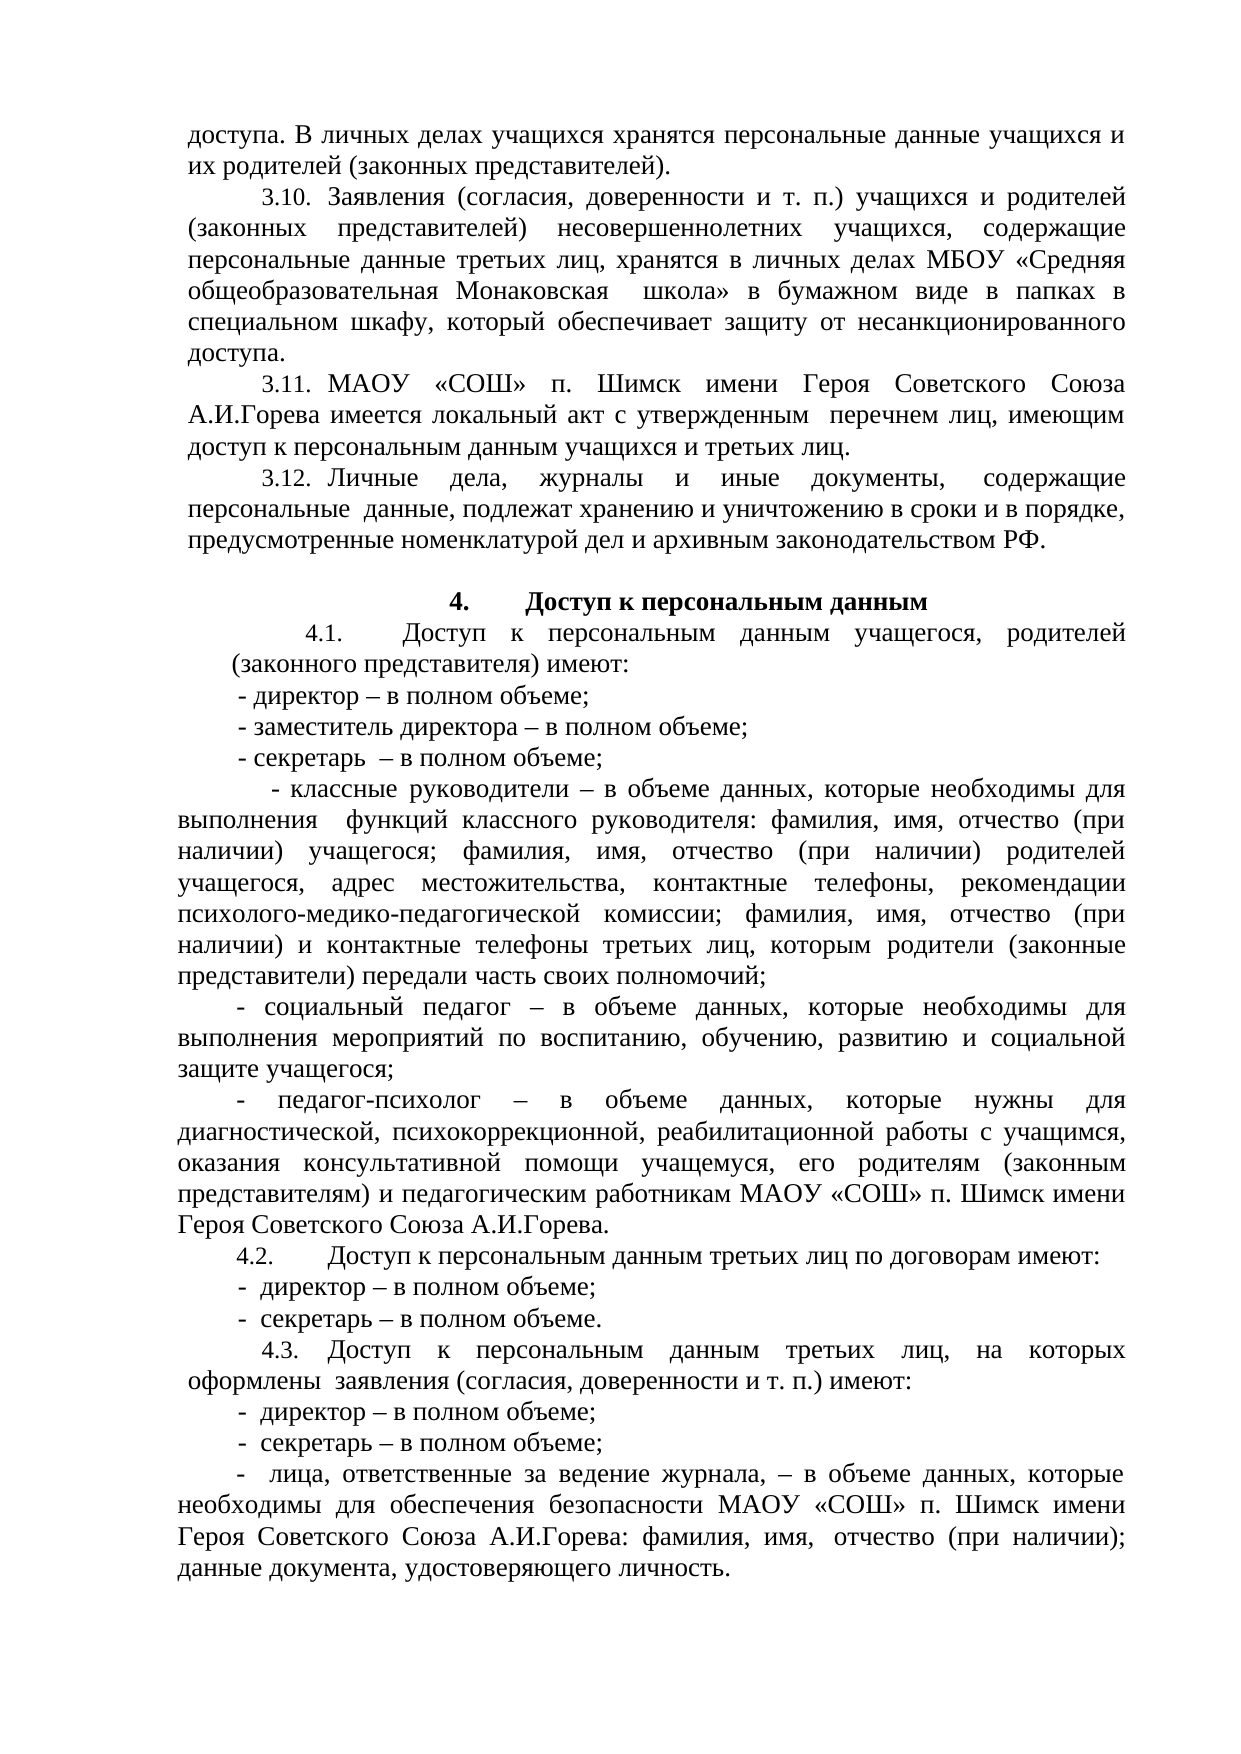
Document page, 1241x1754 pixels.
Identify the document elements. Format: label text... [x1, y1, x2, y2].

text - секретарь – в полном объеме; [238, 741, 1126, 772]
subtitle Доступ к персональным данным [177, 585, 1126, 616]
text - заместитель директора – в полном объеме; [238, 710, 1126, 741]
text - лица, ответственные за ведение журнала, – в объеме данных, которые необходимы для обеспечения безопасности МАОУ «СОШ» п. Шимск имени Героя Советского Союза А.И.Горева: фамилия, имя, отчество (при наличии); данные документа, удостоверяющего личность. [177, 1457, 1126, 1582]
text - секретарь – в полном объеме. [238, 1302, 1126, 1333]
list Доступ к персональным данным третьих лиц по договорам имеют: [231, 1239, 1126, 1271]
list МАОУ «СОШ» п. Шимск имени Героя Советского Союза А.И.Горева имеется локальный акт с утвержденным перечнем лиц, имеющим доступ к персональным данным учащихся и третьих лиц. [188, 367, 1126, 461]
text - директор – в полном объеме; [238, 1271, 1126, 1302]
text - директор – в полном объеме; [238, 1395, 1126, 1426]
text - педагог-психолог – в объеме данных, которые нужны для диагностической, психокоррекционной, реабилитационной работы с учащимся, оказания консультативной помощи учащемуся, его родителям (законным представителям) и педагогическим работникам МАОУ «СОШ» п. Шимск имени Героя Советского Союза А.И.Горева. [177, 1084, 1126, 1239]
list Доступ к персональным данным учащегося, родителей (законного представителя) имеют: [231, 616, 1126, 679]
list Заявления (согласия, доверенности и т. п.) учащихся и родителей (законных представителей) несовершеннолетних учащихся, содержащие персональные данные третьих лиц, хранятся в личных делах МБОУ «Средняя общеобразовательная Монаковская школа» в бумажном виде в папках в специальном шкафу, который обеспечивает защиту от несанкционированного доступа. [188, 180, 1126, 367]
list Доступ к персональным данным третьих лиц, на которых оформлены заявления (согласия, доверенности и т. п.) имеют: [188, 1333, 1126, 1395]
text - социальный педагог – в объеме данных, которые необходимы для выполнения мероприятий по воспитанию, обучению, развитию и социальной защите учащегося; [177, 990, 1126, 1084]
text - директор – в полном объеме; [238, 679, 1126, 710]
list Личные дела, журналы и иные документы, содержащие персональные данные, подлежат хранению и уничтожению в сроки и в порядке, предусмотренные номенклатурой дел и архивным законодательством РФ. [188, 461, 1126, 554]
text - секретарь – в полном объеме; [238, 1426, 1126, 1457]
text - классные руководители – в объеме данных, которые необходимы для выполнения функций классного руководителя: фамилия, имя, отчество (при наличии) учащегося; фамилия, имя, отчество (при наличии) родителей учащегося, адрес местожительства, контактные телефоны, рекомендации психолого-медико-педагогической комиссии; фамилия, имя, отчество (при наличии) и контактные телефоны третьих лиц, которым родители (законные представители) передали часть своих полномочий; [177, 772, 1126, 990]
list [188, 118, 1126, 180]
